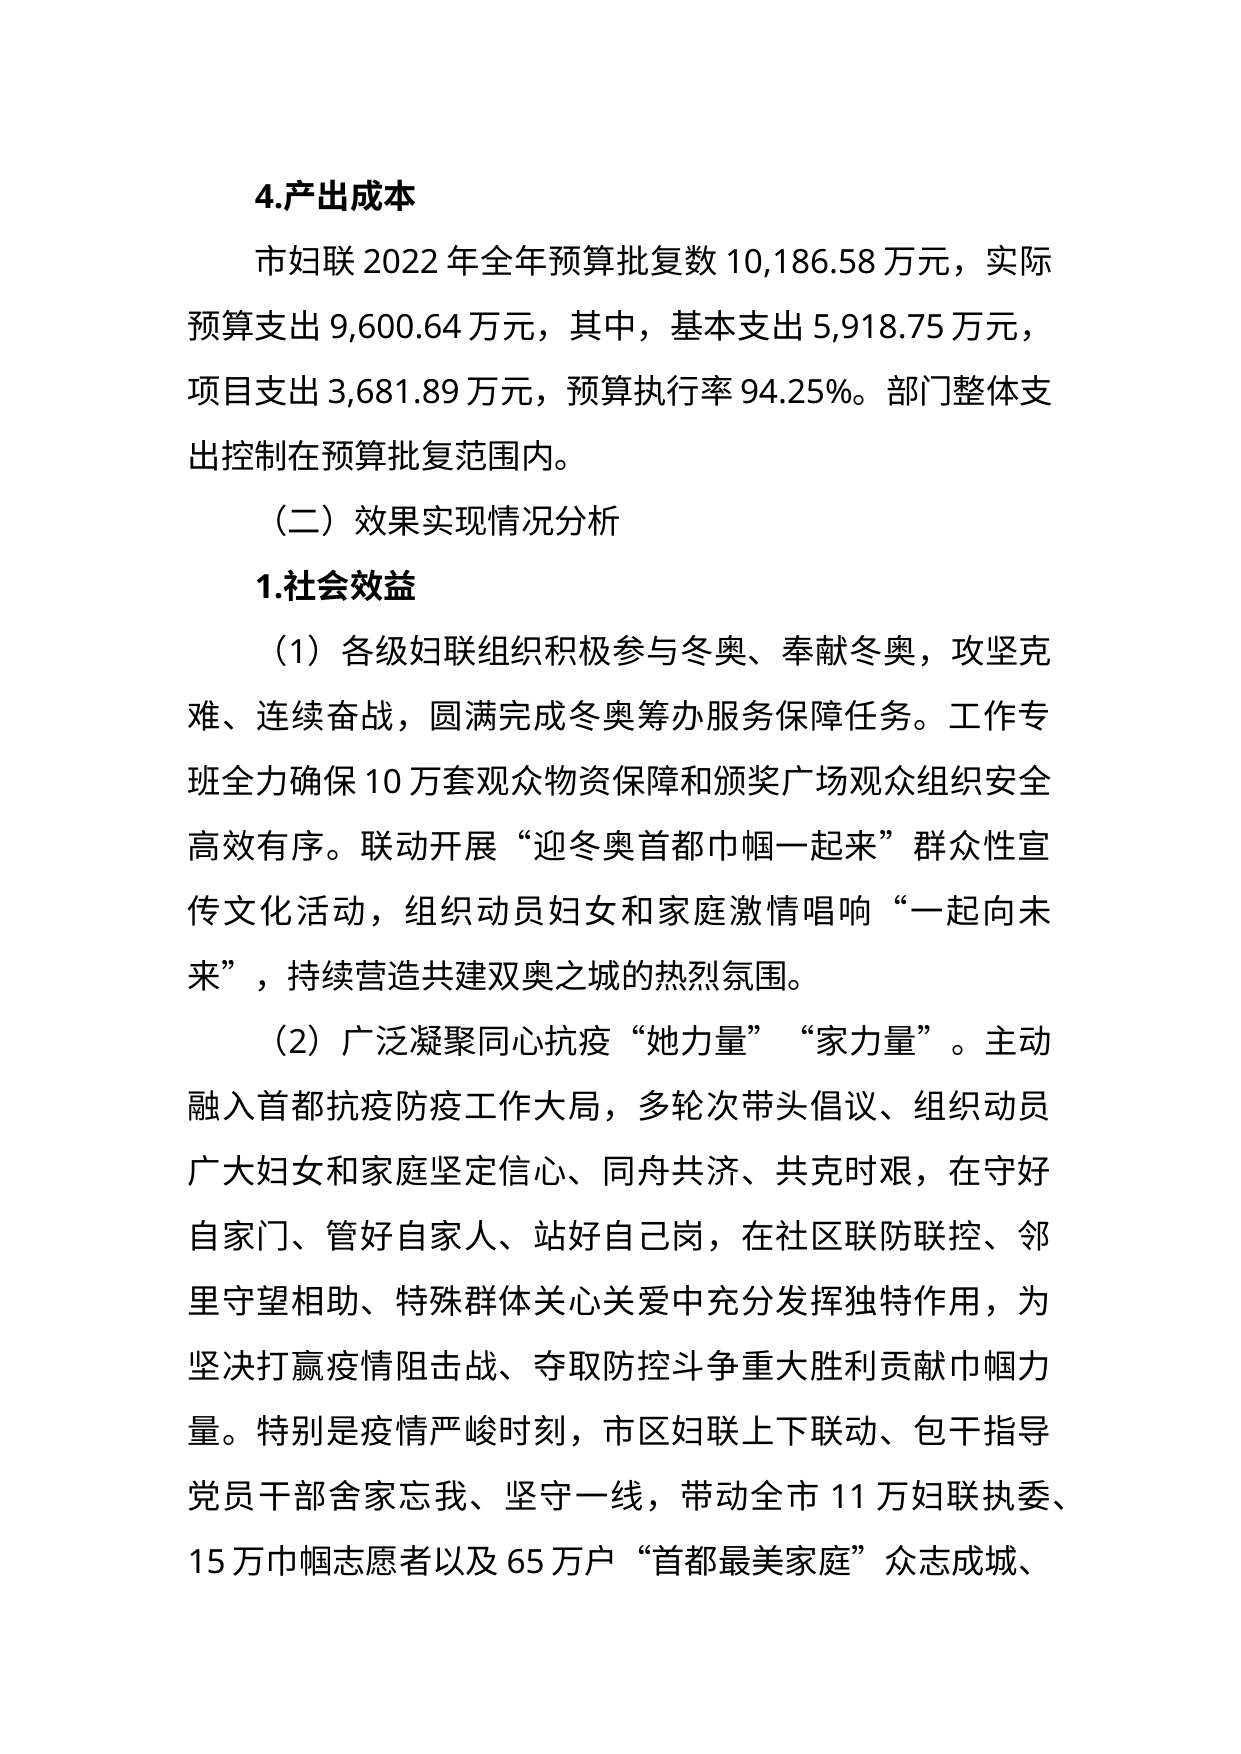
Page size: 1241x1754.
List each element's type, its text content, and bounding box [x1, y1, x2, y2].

text （二）效果实现情况分析 [187, 487, 1053, 552]
text 1.社会效益 [187, 552, 1053, 617]
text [187, 1007, 1053, 1592]
text （1）各级妇联组织积极参与冬奥、奉献冬奥，攻坚克难、连续奋战，圆满完成冬奥筹办服务保障任务。工作专班全力确保10万套观众物资保障和颁奖广场观众组织安全高效有序。联动开展“迎冬奥首都巾帼一起来”群众性宣传文化活动，组织动员妇女和家庭激情唱响“一起向未来”，持续营造共建双奥之城的热烈氛围。 [187, 617, 1053, 1007]
text 4.产出成本 [187, 162, 1053, 227]
text 市妇联2022年全年预算批复数10,186.58万元，实际预算支出9,600.64万元，其中，基本支出5,918.75万元，项目支出3,681.89万元，预算执行率94.25%。部门整体支出控制在预算批复范围内。 [187, 227, 1053, 487]
